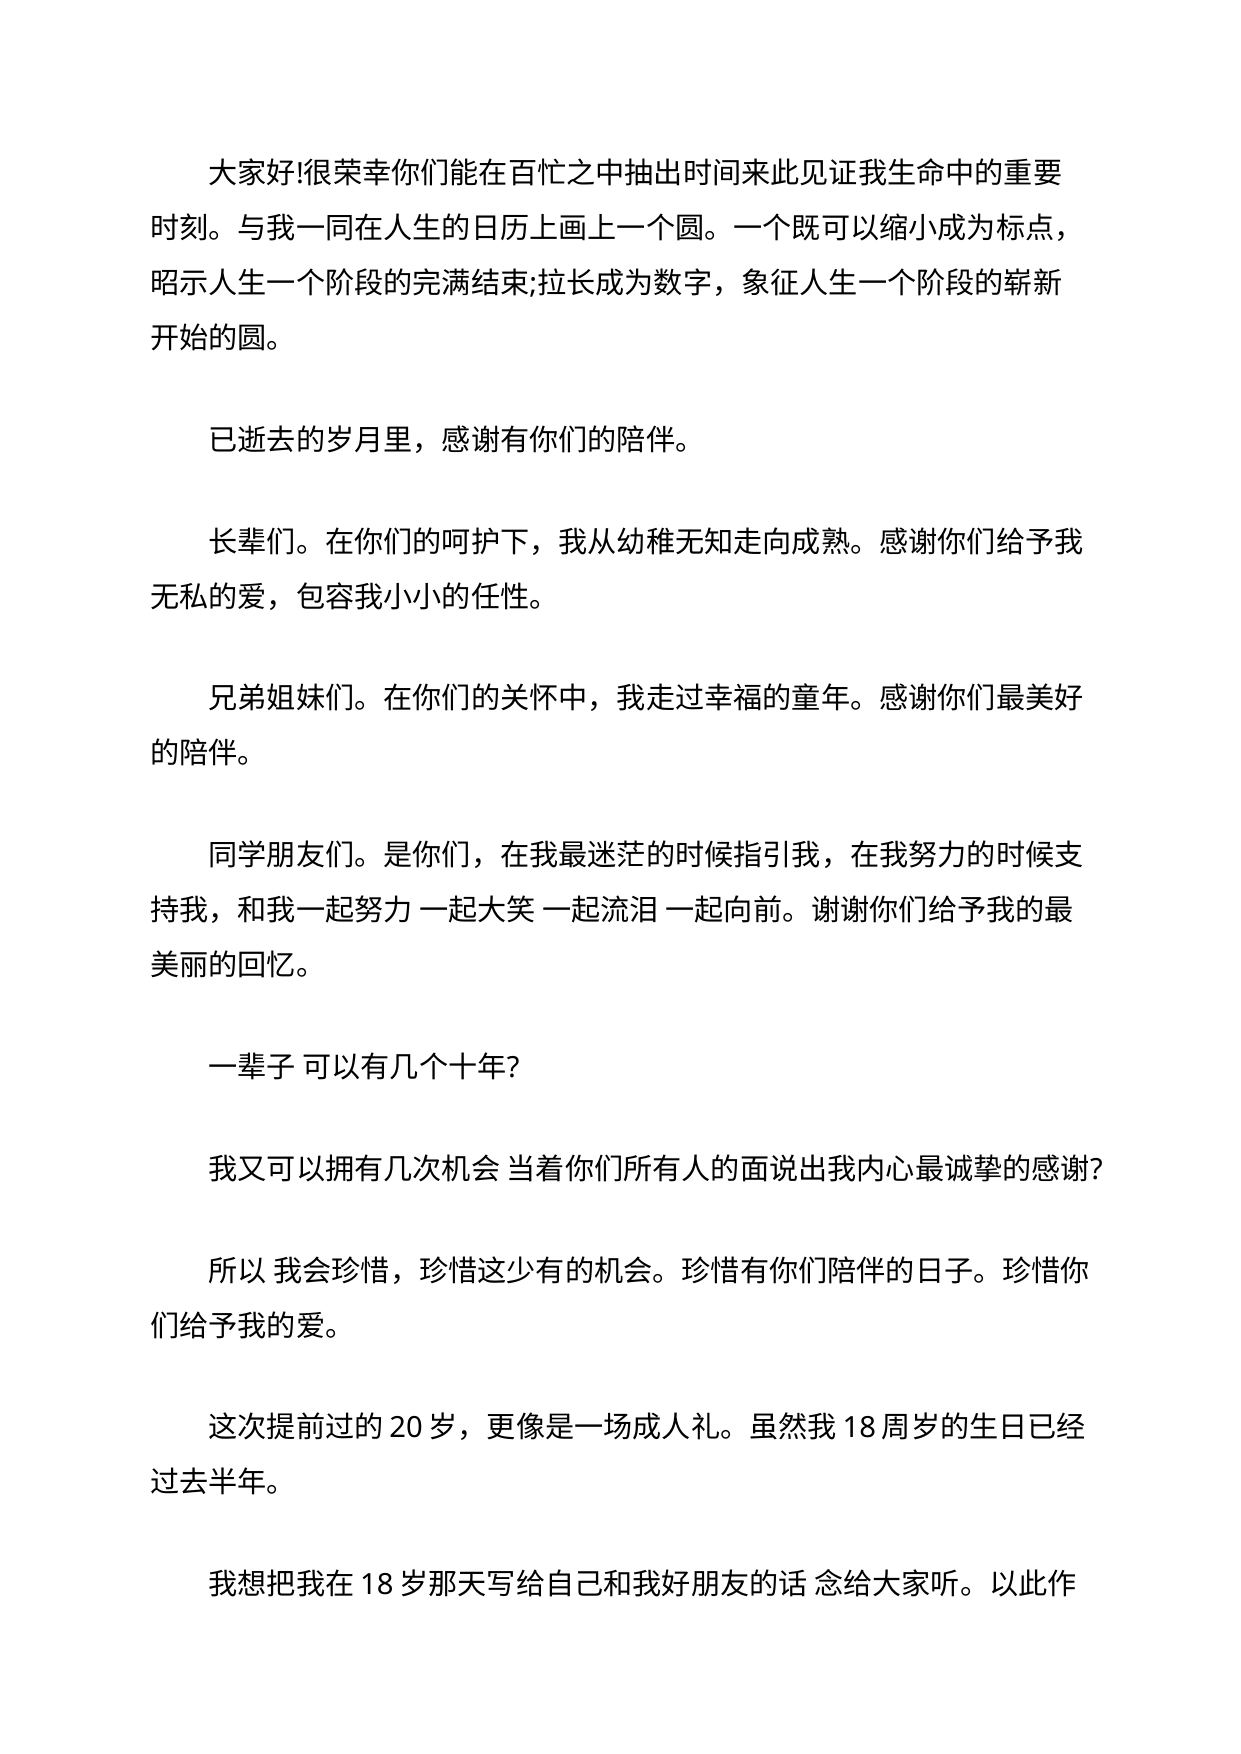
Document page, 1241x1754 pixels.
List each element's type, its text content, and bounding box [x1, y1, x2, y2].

text 长辈们。在你们的呵护下，我从幼稚无知走向成熟。感谢你们给予我无私的爱，包容我小小的任性。 [150, 518, 1090, 616]
text 一辈子 可以有几个十年? [150, 1043, 1090, 1086]
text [150, 1561, 1090, 1603]
text 这次提前过的20岁，更像是一场成人礼。虽然我18周岁的生日已经过去半年。 [150, 1404, 1090, 1501]
text 我又可以拥有几次机会 当着你们所有人的面说出我内心最诚挚的感谢? [150, 1145, 1090, 1188]
text 同学朋友们。是你们，在我最迷茫的时候指引我，在我努力的时候支持我，和我一起努力 一起大笑 一起流泪 一起向前。谢谢你们给予我的最美丽的回忆。 [150, 832, 1090, 984]
text 大家好!很荣幸你们能在百忙之中抽出时间来此见证我生命中的重要时刻。与我一同在人生的日历上画上一个圆。一个既可以缩小成为标点，昭示人生一个阶段的完满结束;拉长成为数字，象征人生一个阶段的崭新开始的圆。 [150, 150, 1090, 357]
text 兄弟姐妹们。在你们的关怀中，我走过幸福的童年。感谢你们最美好的陪伴。 [150, 675, 1090, 772]
text 已逝去的岁月里，感谢有你们的陪伴。 [150, 417, 1090, 459]
text 所以 我会珍惜，珍惜这少有的机会。珍惜有你们陪伴的日子。珍惜你们给予我的爱。 [150, 1247, 1090, 1344]
